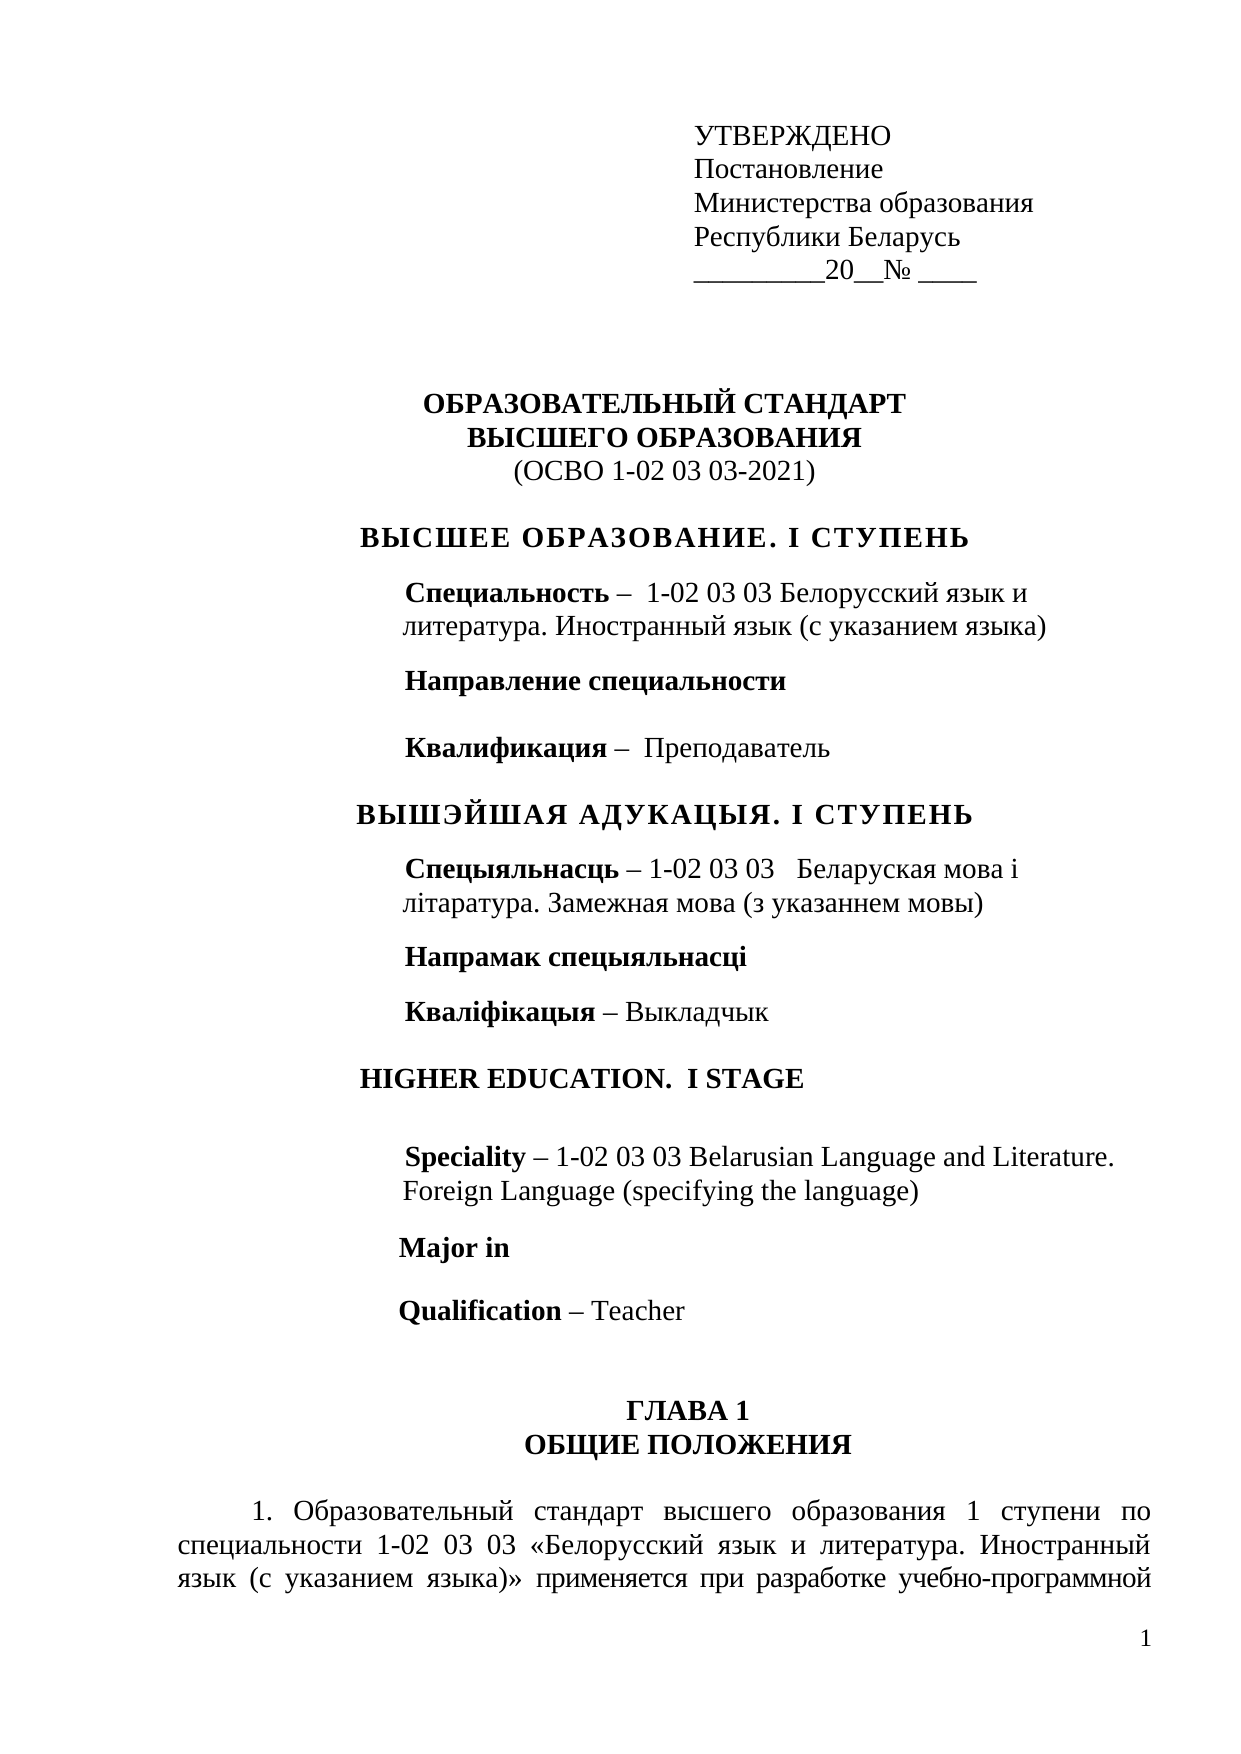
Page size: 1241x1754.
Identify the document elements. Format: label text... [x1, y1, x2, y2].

text Постановление [620, 152, 1152, 185]
subtitle ВЫСШЕЕ ОБРАЗОВАНИЕ. I СТУПЕНЬ [177, 521, 1152, 554]
text ОБРАЗОВАТЕЛЬНЫЙ СТАНДАРТ [177, 386, 1152, 420]
text Qualification – Teacher [327, 1293, 1152, 1326]
text ОБЩИЕ ПОЛОЖЕНИЯ [177, 1427, 1152, 1460]
text Республики Беларусь [620, 219, 1152, 252]
subtitle Напрамак спецыяльнасці [402, 939, 1152, 973]
text _________20__№ ____ [620, 252, 1152, 286]
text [177, 1494, 1152, 1593]
text УТВЕРЖДЕНО [620, 118, 1152, 152]
subtitle Специальность – 1-02 03 03 Белорусский язык и литература. Иностранный язык (с указанием языка) [402, 575, 1152, 642]
subtitle Направление специальности [402, 663, 1152, 696]
subtitle HIGHER EDUCATION. I STAGE [177, 1061, 1152, 1094]
text (ОСВО 1-02 03 03-2021) [177, 453, 1152, 487]
subtitle ВЫШЭЙШАЯ АДУКАЦЫЯ. I СТУПЕНЬ [177, 797, 1152, 831]
text Министерства образования [620, 185, 1152, 219]
subtitle Спецыяльнасць – 1-02 03 03 Беларуская мова і літаратура. Замежная мова (з указаннем мовы) [402, 851, 1152, 918]
text Major in [177, 1230, 1152, 1264]
subtitle Кваліфікацыя – Выкладчык [402, 994, 1152, 1027]
text Квалификация – Преподаватель [405, 730, 1152, 763]
subtitle Speciality – 1-02 03 03 Belarusian Language and Literature. Foreign Language (specifying the language) [402, 1139, 1152, 1206]
text ВЫСШЕГО ОБРАЗОВАНИЯ [177, 420, 1152, 453]
text ГЛАВА 1 [177, 1393, 1152, 1427]
